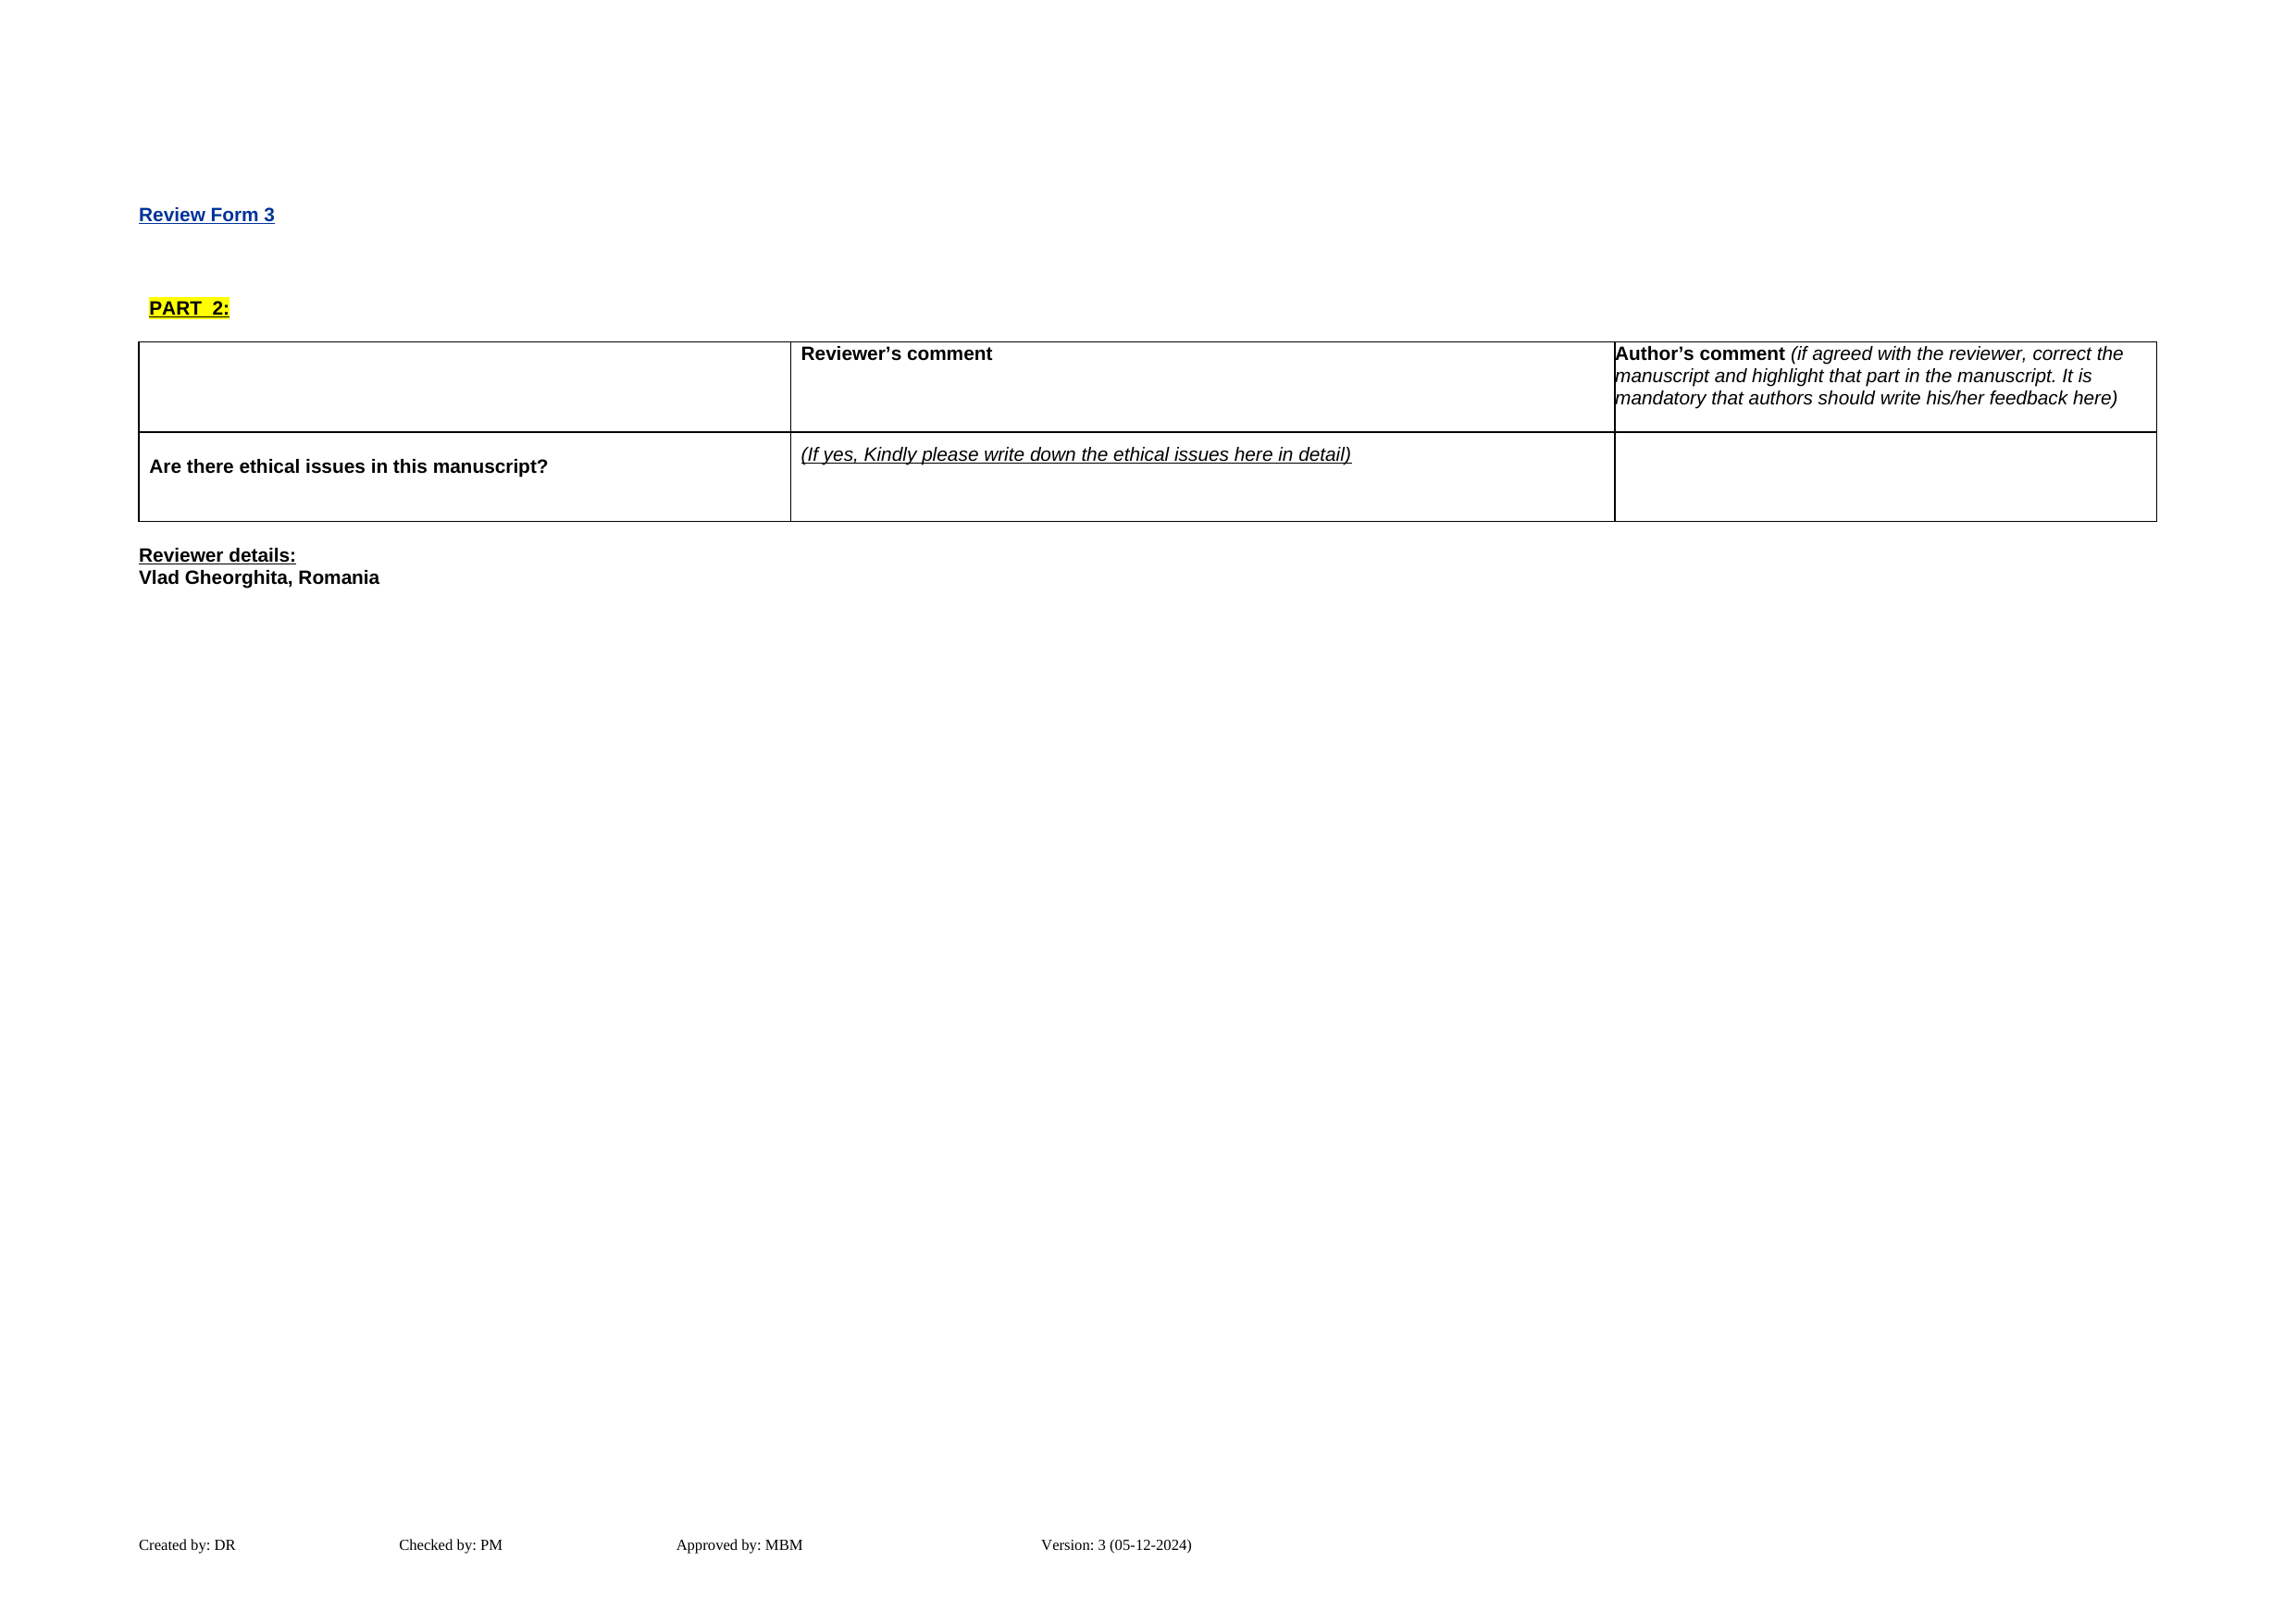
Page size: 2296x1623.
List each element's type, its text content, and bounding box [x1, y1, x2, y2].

table_cell (If yes, Kindly please write down the ethical issues here in detail) [791, 433, 1614, 521]
text Vlad Gheorghita, Romania [139, 566, 2156, 588]
table_cell Author’s comment (if agreed with the reviewer, correct the manuscript and highlight that part in the manuscript. It is mandatory that authors should write his/her feedback here) [1616, 342, 2156, 431]
table_cell [140, 342, 790, 431]
table_cell [1616, 433, 2156, 521]
table_cell Are there ethical issues in this manuscript? [140, 433, 790, 521]
table_header PART 2: [139, 297, 2156, 341]
text Reviewer details: [139, 544, 2156, 566]
table_cell Reviewer’s comment [791, 342, 1614, 431]
